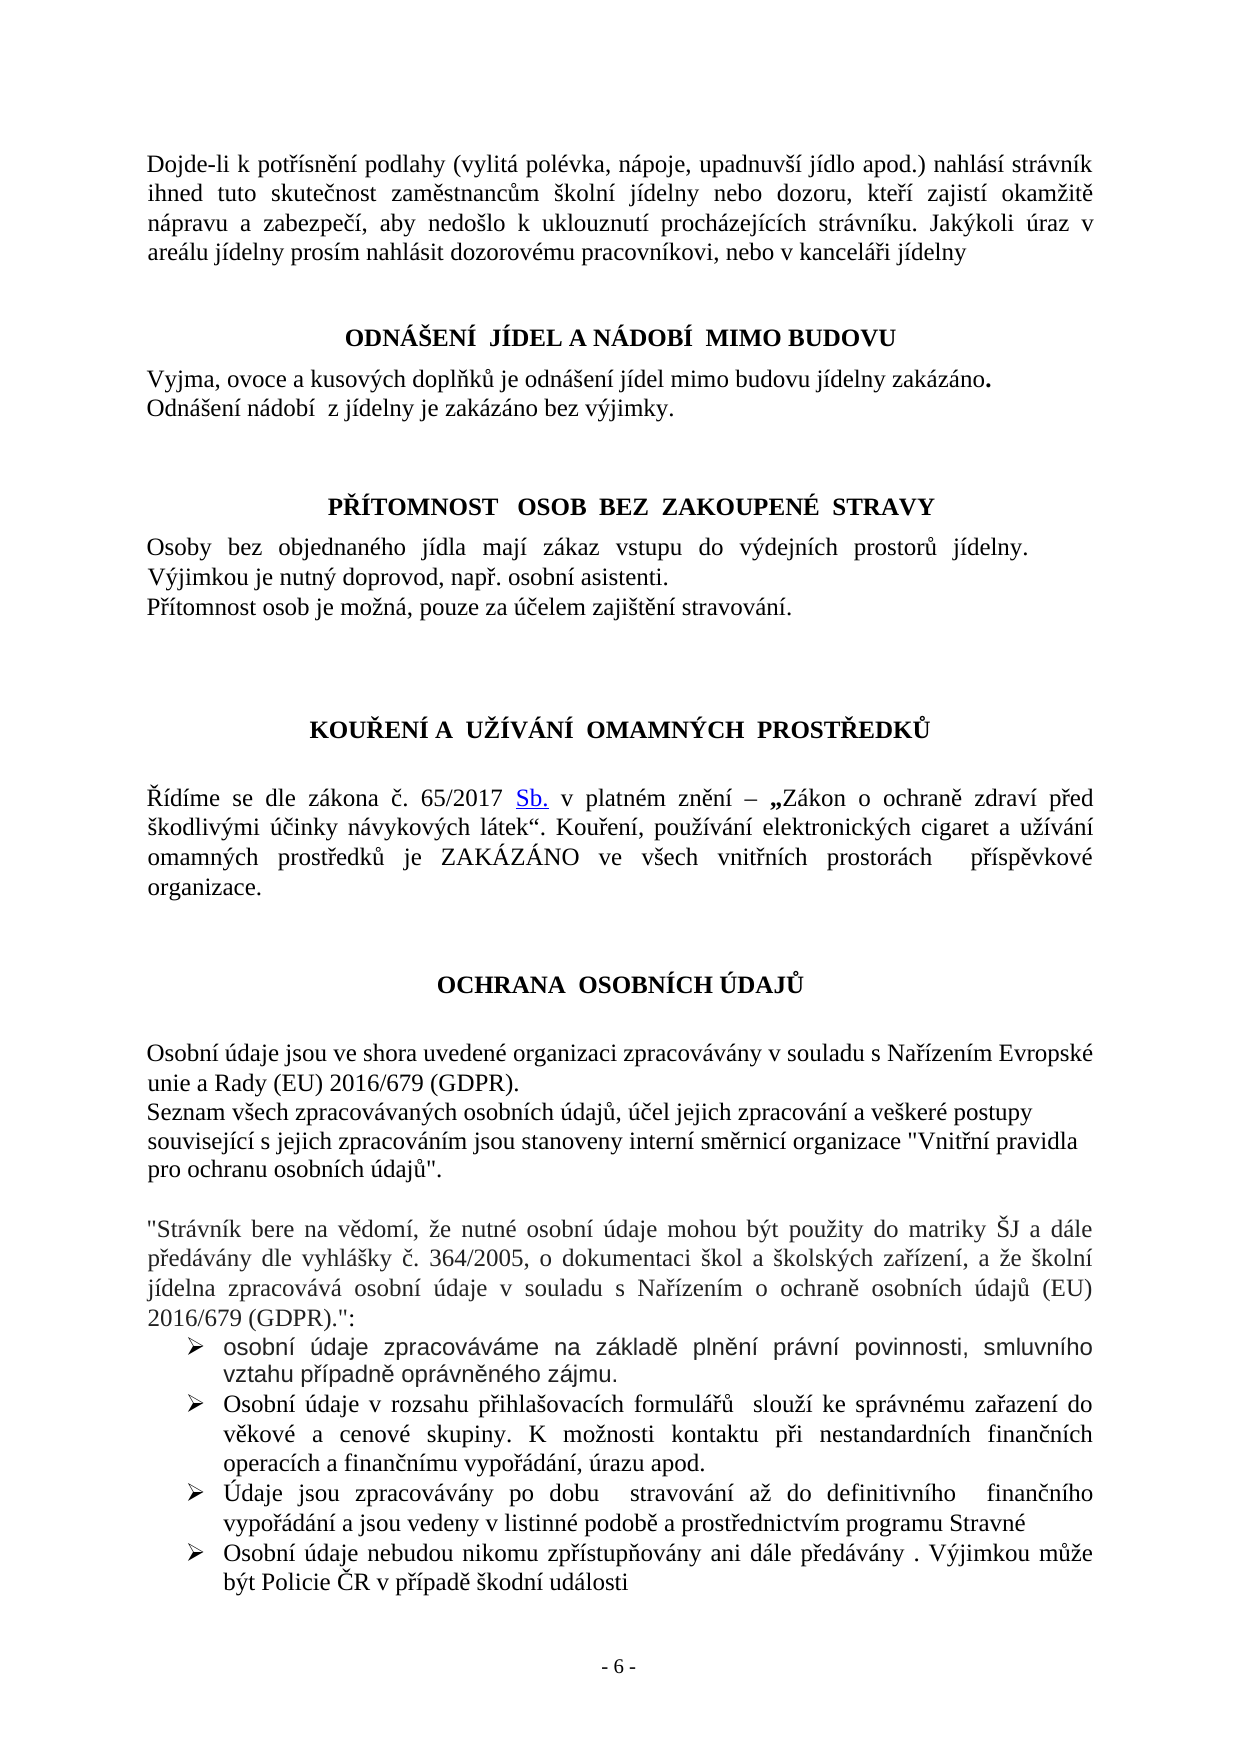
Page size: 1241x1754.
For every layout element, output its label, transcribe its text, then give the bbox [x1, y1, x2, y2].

list Osobní údaje nebudou nikomu zpřístupňovány ani dále předávány . Výjimkou může být Policie ČR v případě škodní události [186, 1538, 1094, 1596]
subtitle OCHRANA OSOBNÍCH ÚDAJŮ [216, 970, 1025, 999]
subtitle KOUŘENÍ A UŽÍVÁNÍ OMAMNÝCH PROSTŘEDKŮ [216, 715, 1024, 744]
list osobní údaje zpracováváme na základě plnění právní povinnosti, smluvního vztahu případně oprávněného zájmu. [186, 1333, 1094, 1388]
text Odnášení nádobí z jídelny je zakázáno bez výjimky. [146, 393, 1094, 422]
text Dojde-li k potřísnění podlahy (vylitá polévka, nápoje, upadnuvší jídlo apod.) nahlásí strávník ihned tuto skutečnost zaměstnancům školní jídelny nebo dozoru, kteří zajistí okamžitě nápravu a zabezpečí, aby nedošlo k uklouznutí procházejících strávníku. Jakýkoli úraz v areálu jídelny prosím nahlásit dozorovému pracovníkovi, nebo v kanceláři jídelny [146, 149, 1094, 266]
text Řídíme se dle zákona č. 65/2017 Sb. v platném znění – „Zákon o ochraně zdraví před škodlivými účinky návykových látek“. Kouření, používání elektronických cigaret a užívání omamných prostředků je ZAKÁZÁNO ve všech vnitřních prostorách příspěvkové organizace. [146, 783, 1094, 900]
text Vyjma, ovoce a kusových doplňků je odnášení jídel mimo budovu jídelny zakázáno. [146, 364, 1094, 392]
text Seznam všech zpracovávaných osobních údajů, účel jejich zpracování a veškeré postupy související s jejich zpracováním jsou stanoveny interní směrnicí organizace "Vnitřní pravidla pro ochranu osobních údajů". [146, 1098, 1094, 1183]
text Osobní údaje jsou ve shora uvedené organizaci zpracovávány v souladu s Nařízením Evropské unie a Rady (EU) 2016/679 (GDPR). [146, 1038, 1094, 1097]
text PŘÍTOMNOST OSOB BEZ ZAKOUPENÉ STRAVY [146, 492, 1094, 521]
list Údaje jsou zpracovávány po dobu stravování až do definitivního finančního vypořádání a jsou vedeny v listinné podobě a prostřednictvím programu Stravné [186, 1478, 1094, 1537]
text Přítomnost osob je možná, pouze za účelem zajištění stravování. [146, 592, 1094, 621]
text Osoby bez objednaného jídla mají zákaz vstupu do výdejních prostorů jídelny. Výjimkou je nutný doprovod, např. osobní asistenti. [146, 532, 1029, 591]
list Osobní údaje v rozsahu přihlašovacích formulářů slouží ke správnému zařazení do věkové a cenové skupiny. K možnosti kontaktu při nestandardních finančních operacích a finančnímu vypořádání, úrazu apod. [186, 1389, 1094, 1477]
subtitle ODNÁŠENÍ JÍDEL A NÁDOBÍ MIMO BUDOVU [216, 323, 1025, 352]
text "Strávník bere na vědomí, že nutné osobní údaje mohou být použity do matriky ŠJ a dále předávány dle vyhlášky č. 364/2005, o dokumentaci škol a školských zařízení, a že školní jídelna zpracovává osobní údaje v souladu s Nařízením o ochraně osobních údajů (EU) 2016/679 (GDPR).": [146, 1214, 1094, 1331]
